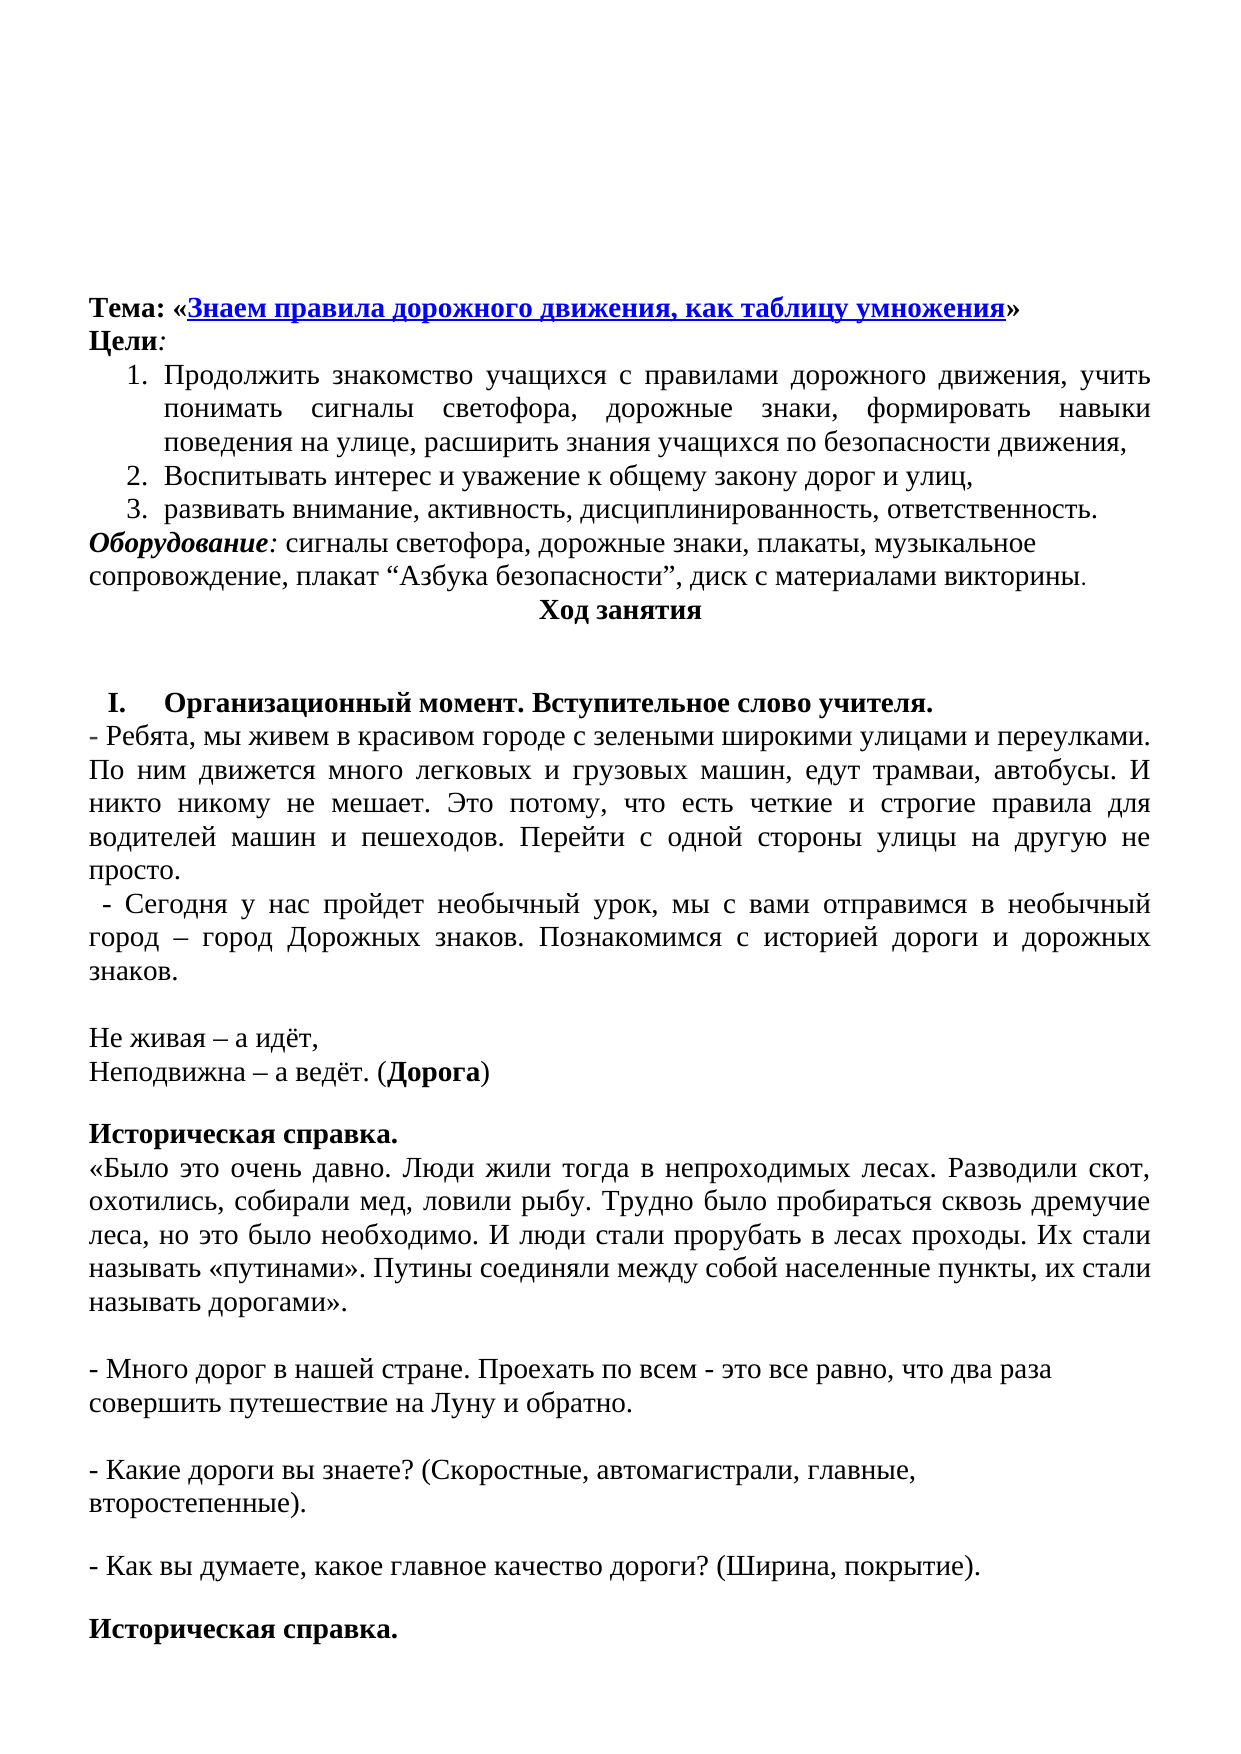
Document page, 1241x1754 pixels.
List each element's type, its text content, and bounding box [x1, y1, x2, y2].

text - Как вы думаете, какое главное качество дороги? (Ширина, покрытие). [89, 1548, 1152, 1582]
text Тема: «Знаем правила дорожного движения, как таблицу умножения» [89, 290, 1152, 323]
text Историческая справка. [89, 1611, 1152, 1644]
text - Какие дороги вы знаете? (Скоростные, автомагистрали, главные, [89, 1452, 1152, 1485]
text «Было это очень давно. Люди жили тогда в непроходимых лесах. Разводили скот, охотились, собирали мед, ловили рыбу. Трудно было пробираться сквозь дремучие леса, но это было необходимо. И люди стали прорубать в лесах проходы. Их стали называть «путинами». Путины соединяли между собой населенные пункты, их стали называть дорогами». [89, 1150, 1152, 1318]
text второстепенные). [89, 1485, 1152, 1519]
text - Сегодня у нас пройдет необычный урок, мы с вами отправимся в необычный город – город Дорожных знаков. Познакомимся с историей дороги и дорожных знаков. [89, 886, 1152, 987]
text Историческая справка. [89, 1116, 1152, 1150]
text Цели: [89, 323, 1152, 357]
list развивать внимание, активность, дисциплинированность, ответственность. [126, 491, 1152, 525]
text Не живая – а идёт, [89, 1020, 1152, 1054]
text - Много дорог в нашей стране. Проехать по всем - это все равно, что два раза совершить путешествие на Луну и обратно. [89, 1351, 1152, 1418]
text - Ребята, мы живем в красивом городе с зелеными широкими улицами и переулками. По ним движется много легковых и грузовых машин, едут трамваи, автобусы. И никто никому не мешает. Это потому, что есть четкие и строгие правила для водителей машин и пешеходов. Перейти с одной стороны улицы на другую не просто. [89, 718, 1152, 886]
text Оборудование: сигналы светофора, дорожные знаки, плакаты, музыкальное сопровождение, плакат “Азбука безопасности”, диск с материалами викторины. [89, 525, 1152, 592]
text Ход занятия [89, 592, 1152, 625]
text Неподвижна – а ведёт. (Дорога) [89, 1054, 1152, 1087]
list Воспитывать интерес и уважение к общему закону дорог и улиц, [126, 458, 1152, 491]
list Продолжить знакомство учащихся с правилами дорожного движения, учить понимать сигналы светофора, дорожные знаки, формировать навыки поведения на улице, расширить знания учащихся по безопасности движения, [126, 357, 1152, 458]
list Организационный момент. Вступительное слово учителя. [126, 685, 1152, 718]
